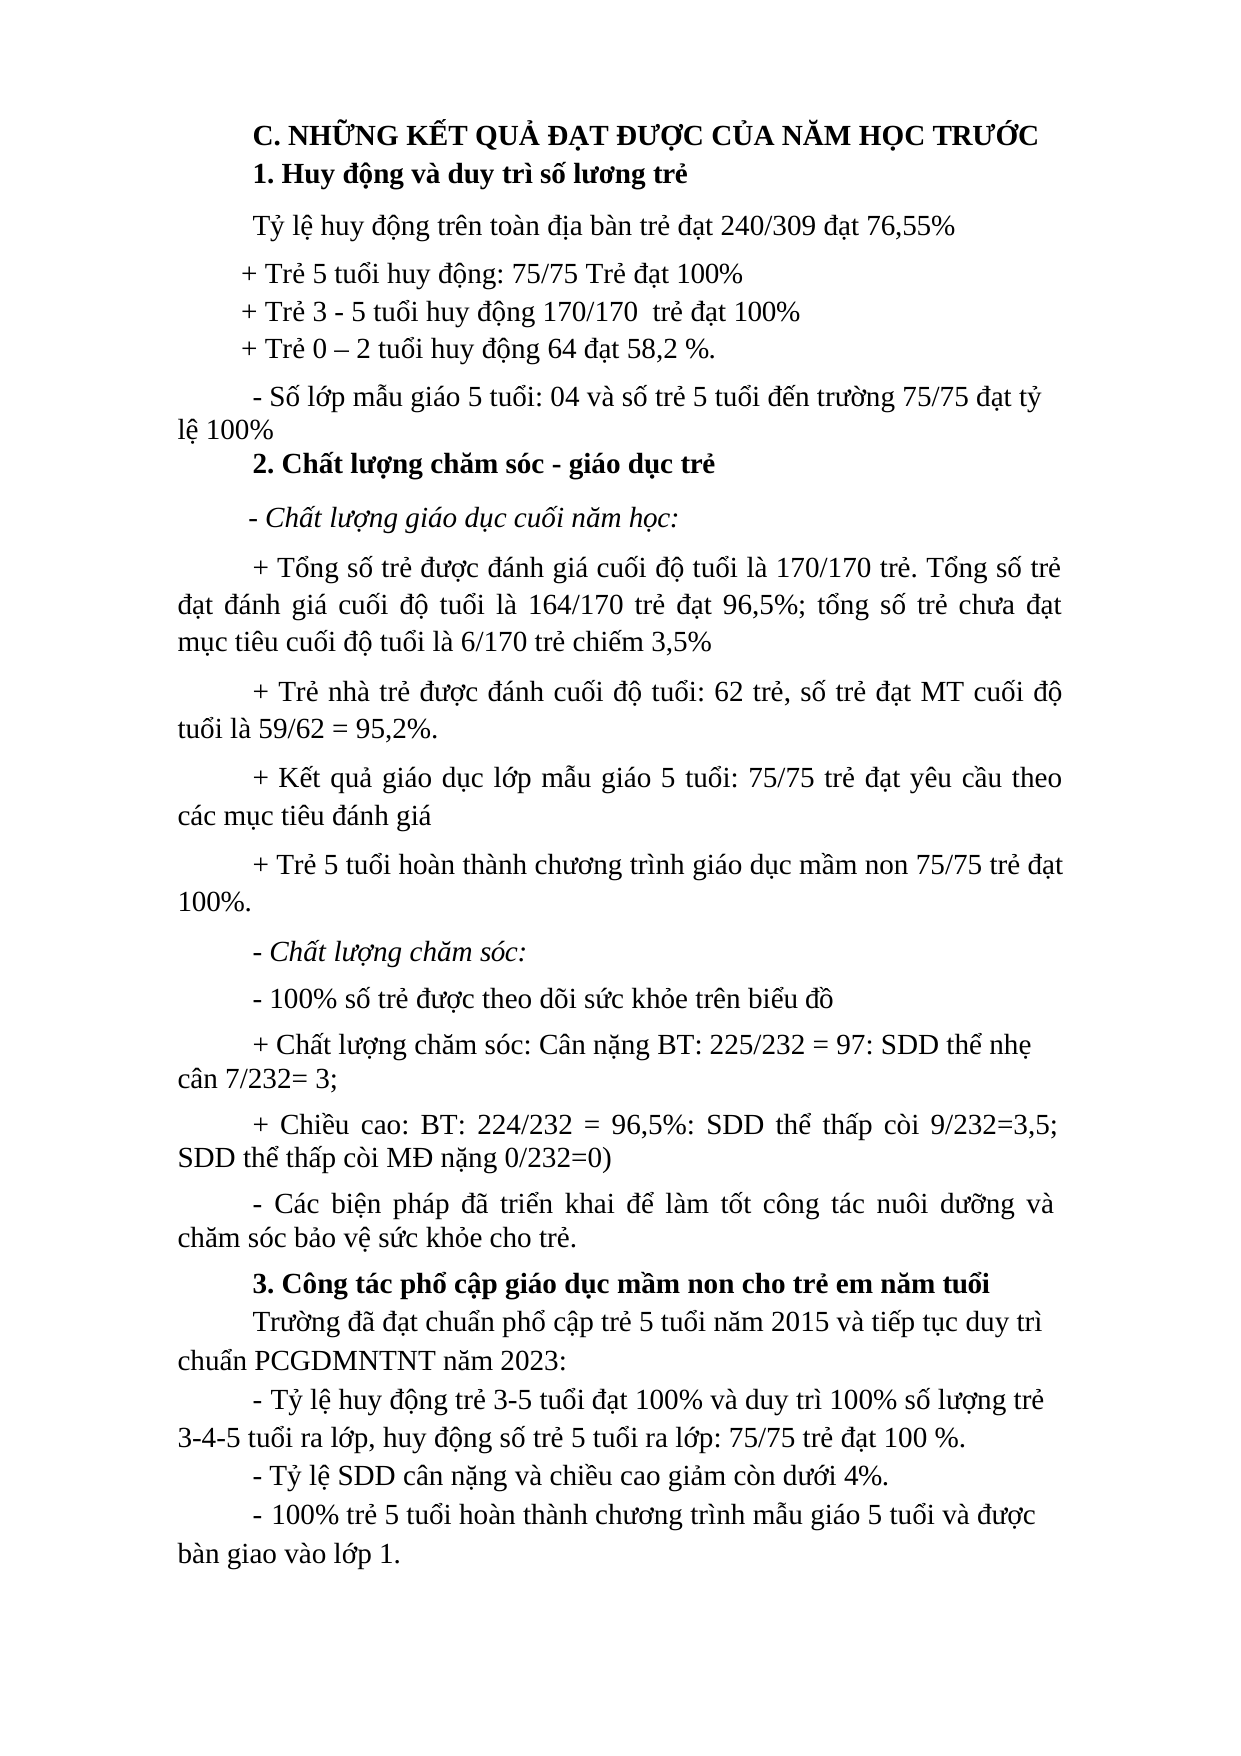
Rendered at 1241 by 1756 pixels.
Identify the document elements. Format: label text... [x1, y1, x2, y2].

text + Trẻ 5 tuổi huy động: 75/75 Trẻ đạt 100% [241, 256, 1163, 290]
subtitle NHỮNG KẾT QUẢ ĐẠT ĐƯỢC CỦA NĂM HỌC TRƯỚC [252, 118, 1163, 151]
text - Số lớp mẫu giáo 5 tuổi: 04 và số trẻ 5 tuổi đến trường 75/75 đạt tỷ lệ 100% [177, 379, 1056, 446]
text + Chất lượng chăm sóc: Cân nặng BT: 225/232 = 97: SDD thể nhẹ cân 7/232= 3; [177, 1027, 1056, 1094]
list Tỷ lệ SDD cân nặng và chiều cao giảm còn dưới 4%. [252, 1459, 1163, 1492]
text + Chiều cao: BT: 224/232 = 96,5%: SDD thể thấp còi 9/232=3,5; SDD thể thấp còi MĐ nặng 0/232=0) [177, 1107, 1113, 1174]
text Tỷ lệ huy động trên toàn địa bàn trẻ đạt 240/309 đạt 76,55% [252, 208, 1163, 241]
subtitle Chất lượng chăm sóc - giáo dục trẻ [252, 446, 1163, 479]
text + Trẻ 5 tuổi hoàn thành chương trình giáo dục mầm non 75/75 trẻ đạt 100%. [177, 847, 1063, 918]
text + Kết quả giáo dục lớp mẫu giáo 5 tuổi: 75/75 trẻ đạt yêu cầu theo các mục tiêu đánh giá [177, 760, 1063, 831]
list Các biện pháp đã triển khai để làm tốt công tác nuôi dưỡng và chăm sóc bảo vệ sức khỏe cho trẻ. [177, 1187, 1063, 1254]
list Chất lượng chăm sóc: [252, 934, 1163, 967]
text + Trẻ 3 - 5 tuổi huy động 170/170 trẻ đạt 100% [241, 294, 1163, 327]
subtitle Huy động và duy trì số lương trẻ [252, 157, 1163, 190]
subtitle Công tác phổ cập giáo dục mầm non cho trẻ em năm tuổi [252, 1266, 1163, 1299]
text + Tổng số trẻ được đánh giá cuối độ tuổi là 170/170 trẻ. Tổng số trẻ đạt đánh giá cuối độ tuổi là 164/170 trẻ đạt 96,5%; tổng số trẻ chưa đạt mục tiêu cuối độ tuổi là 6/170 trẻ chiếm 3,5% [177, 550, 1063, 658]
text - Chất lượng giáo dục cuối năm học: [248, 500, 1163, 533]
list 100% số trẻ được theo dõi sức khỏe trên biểu đồ [252, 981, 1163, 1015]
text + Trẻ 0 – 2 tuổi huy động 64 đạt 58,2 %. [241, 331, 1163, 365]
list 100% trẻ 5 tuổi hoàn thành chương trình mẫu giáo 5 tuổi và được bàn giao vào lớp 1. [177, 1497, 1063, 1569]
list Tỷ lệ huy động trẻ 3-5 tuổi đạt 100% và duy trì 100% số lượng trẻ 3-4-5 tuổi ra lớp, huy động số trẻ 5 tuổi ra lớp: 75/75 trẻ đạt 100 %. [177, 1382, 1063, 1454]
text + Trẻ nhà trẻ được đánh cuối độ tuổi: 62 trẻ, số trẻ đạt MT cuối độ tuổi là 59/62 = 95,2%. [177, 674, 1063, 744]
text Trường đã đạt chuẩn phổ cập trẻ 5 tuổi năm 2015 và tiếp tục duy trì chuẩn PCGDMNTNT năm 2023: [177, 1304, 1056, 1377]
